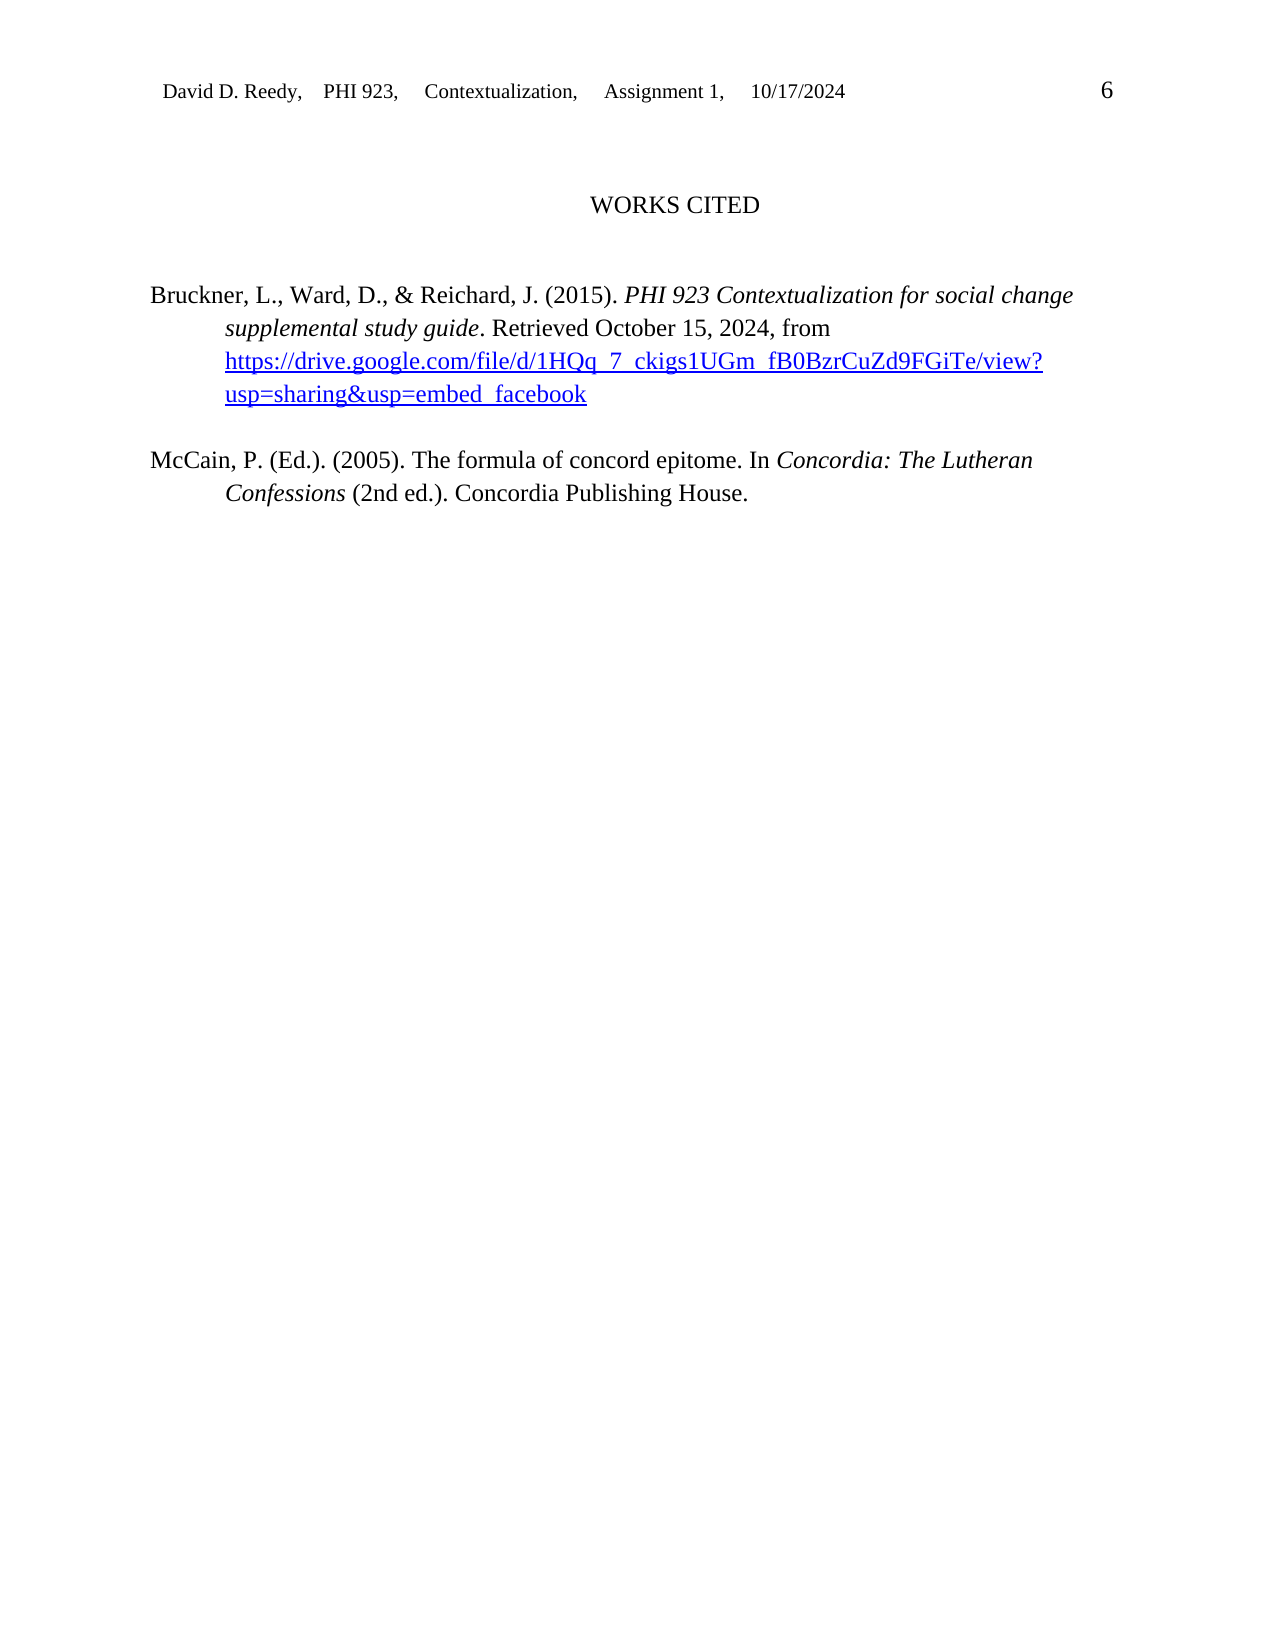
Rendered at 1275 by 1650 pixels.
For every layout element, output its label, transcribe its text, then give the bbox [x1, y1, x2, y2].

text WORKS CITED [150, 190, 1125, 219]
title Bruckner, L., Ward, D., & Reichard, J. (2015). PHI 923 Contextualization for social change supplemental study guide. Retrieved October 15, 2024, from https://drive.google.com/file/d/1HQq_7_ckigs1UGm_fB0BzrCuZd9FGiTe/view?usp=sharing&usp=embed_facebook [150, 280, 1125, 408]
title McCain, P. (Ed.). (2005). The formula of concord epitome. In Concordia: The Lutheran Confessions (2nd ed.). Concordia Publishing House. [150, 446, 1125, 507]
